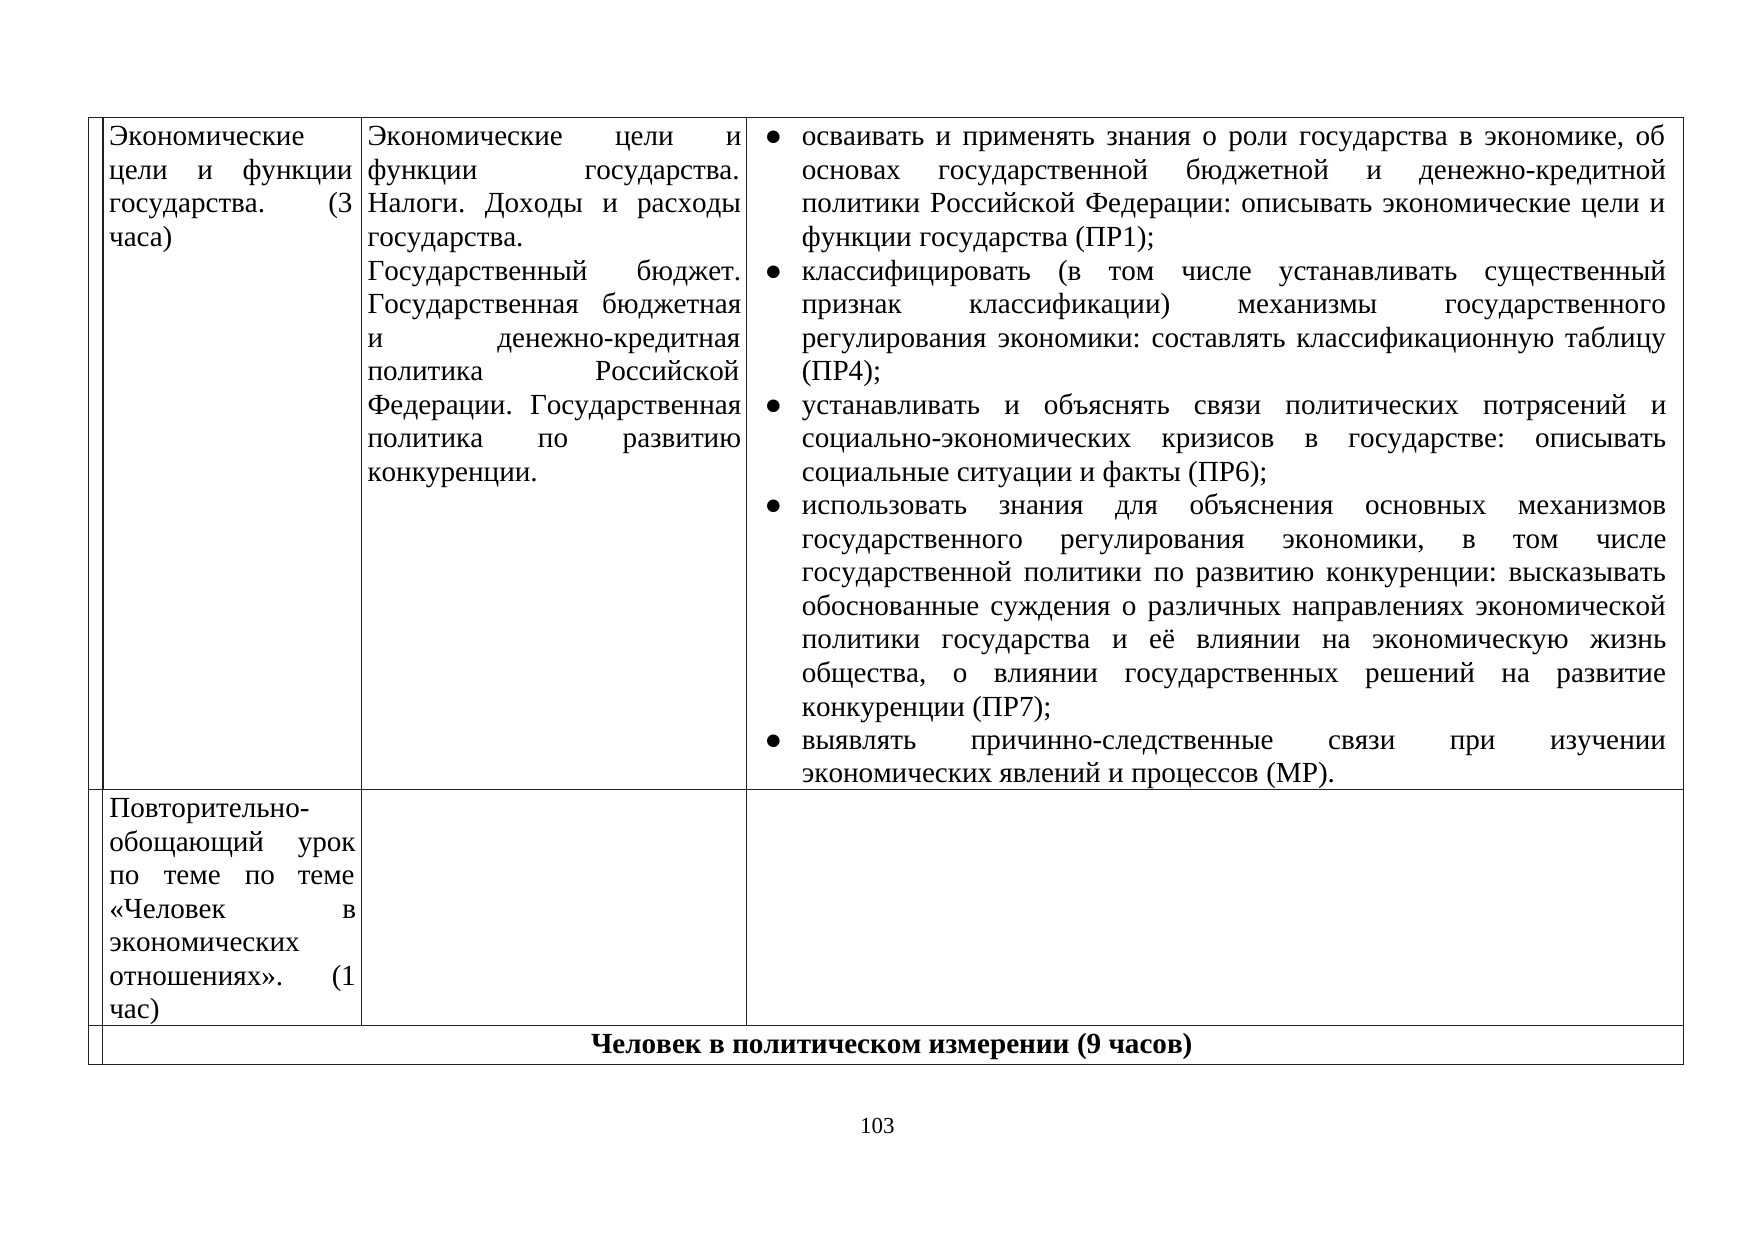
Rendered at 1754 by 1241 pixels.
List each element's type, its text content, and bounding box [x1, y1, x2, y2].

table_header [89, 118, 102, 789]
table_header Экономические цели и функции государства. Налоги. Доходы и расходы государства. Государственный бюджет. Государственная бюджетная и денежно-кредитная политика Российской Федерации. Государственная политика по развитию конкуренции. [362, 118, 746, 789]
table_cell Повторительно- обощающий урок по теме по теме «Человек в экономических отношениях». (1 час) [103, 790, 361, 1025]
table_header Экономические цели и функции государства. (3 часа) [104, 118, 361, 789]
table_cell [362, 790, 746, 1025]
table_header осваивать и применять знания о роли государства в экономике, об основах государственной бюджетной и денежно-кредитной политики Российской Федерации: описывать экономические цели и функции государства (ПР1); классифицировать (в том числе устанавливать существенный признак классификации) механизмы государственного регулирования экономики: составлять классификационную таблицу (ПР4); устанавливать и объяснять связи политических потрясений и социально-экономических кризисов в государстве: описывать социальные ситуации и факты (ПР6); использовать знания для объяснения основных механизмов государственного регулирования экономики, в том числе государственной политики по развитию конкуренции: высказывать обоснованные суждения о различных направлениях экономической политики государства и её влиянии на экономическую жизнь общества, о влиянии государственных решений на развитие конкуренции (ПР7); выявлять причинно-следственные связи при изучении экономических явлений и процессов (МР). [747, 118, 1683, 789]
table_cell Человек в политическом измерении (9 часов) [103, 1026, 1683, 1064]
table_cell [89, 790, 102, 1025]
table_cell [89, 1026, 102, 1064]
table_cell [747, 790, 1683, 1025]
